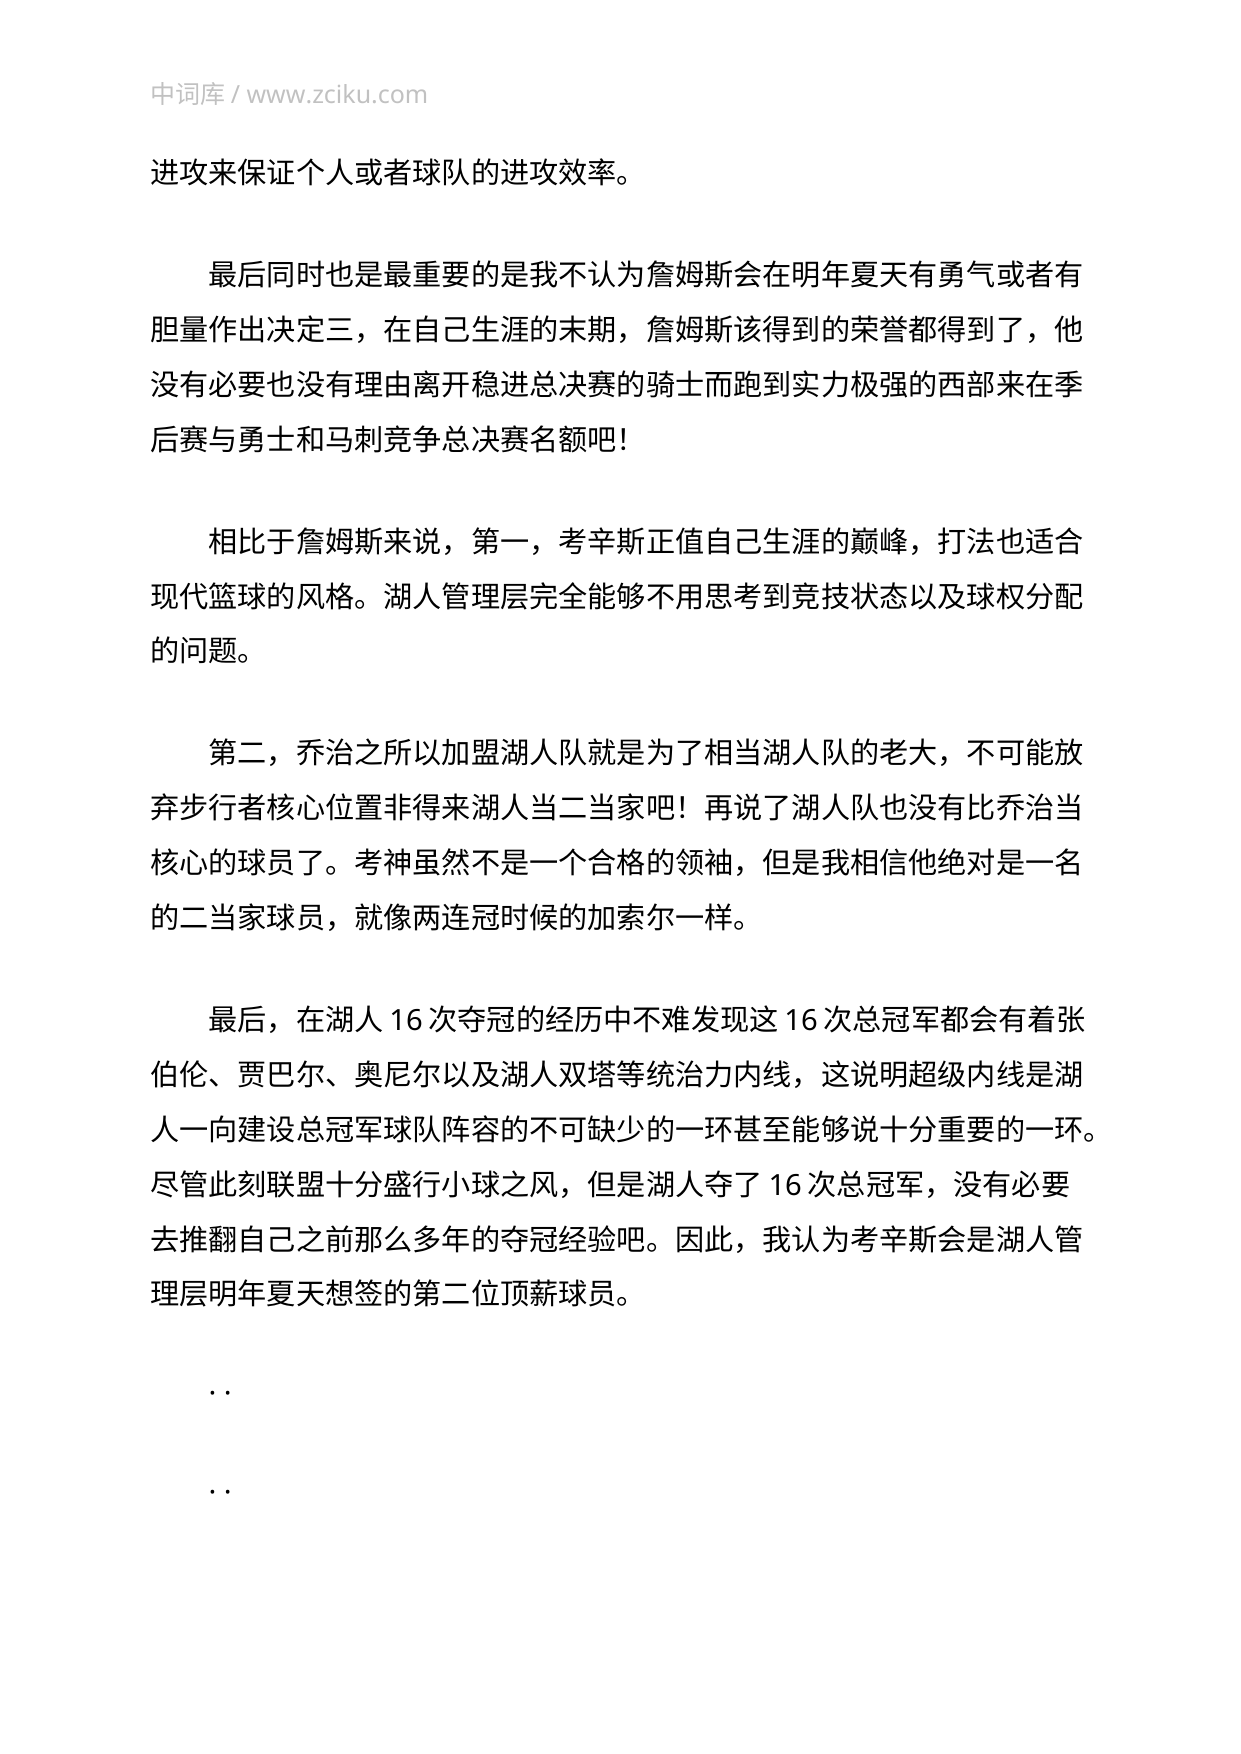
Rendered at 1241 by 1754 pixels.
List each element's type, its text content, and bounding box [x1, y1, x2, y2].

text · · [150, 1373, 1090, 1412]
text 第二，乔治之所以加盟湖人队就是为了相当湖人队的老大，不可能放弃步行者核心位置非得来湖人当二当家吧！再说了湖人队也没有比乔治当核心的球员了。考神虽然不是一个合格的领袖，但是我相信他绝对是一名的二当家球员，就像两连冠时候的加索尔一样。 [150, 730, 1090, 937]
text 相比于詹姆斯来说，第一，考辛斯正值自己生涯的巅峰，打法也适合现代篮球的风格。湖人管理层完全能够不用思考到竞技状态以及球权分配的问题。 [150, 518, 1090, 670]
text · · [150, 1471, 1090, 1511]
text 最后同时也是最重要的是我不认为詹姆斯会在明年夏天有勇气或者有胆量作出决定三，在自己生涯的末期，詹姆斯该得到的荣誉都得到了，他没有必要也没有理由离开稳进总决赛的骑士而跑到实力极强的西部来在季后赛与勇士和马刺竞争总决赛名额吧！ [150, 252, 1090, 459]
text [150, 150, 1090, 192]
text 最后，在湖人16次夺冠的经历中不难发现这16次总冠军都会有着张伯伦、贾巴尔、奥尼尔以及湖人双塔等统治力内线，这说明超级内线是湖人一向建设总冠军球队阵容的不可缺少的一环甚至能够说十分重要的一环。尽管此刻联盟十分盛行小球之风，但是湖人夺了16次总冠军，没有必要去推翻自己之前那么多年的夺冠经验吧。因此，我认为考辛斯会是湖人管理层明年夏天想签的第二位顶薪球员。 [150, 996, 1090, 1313]
